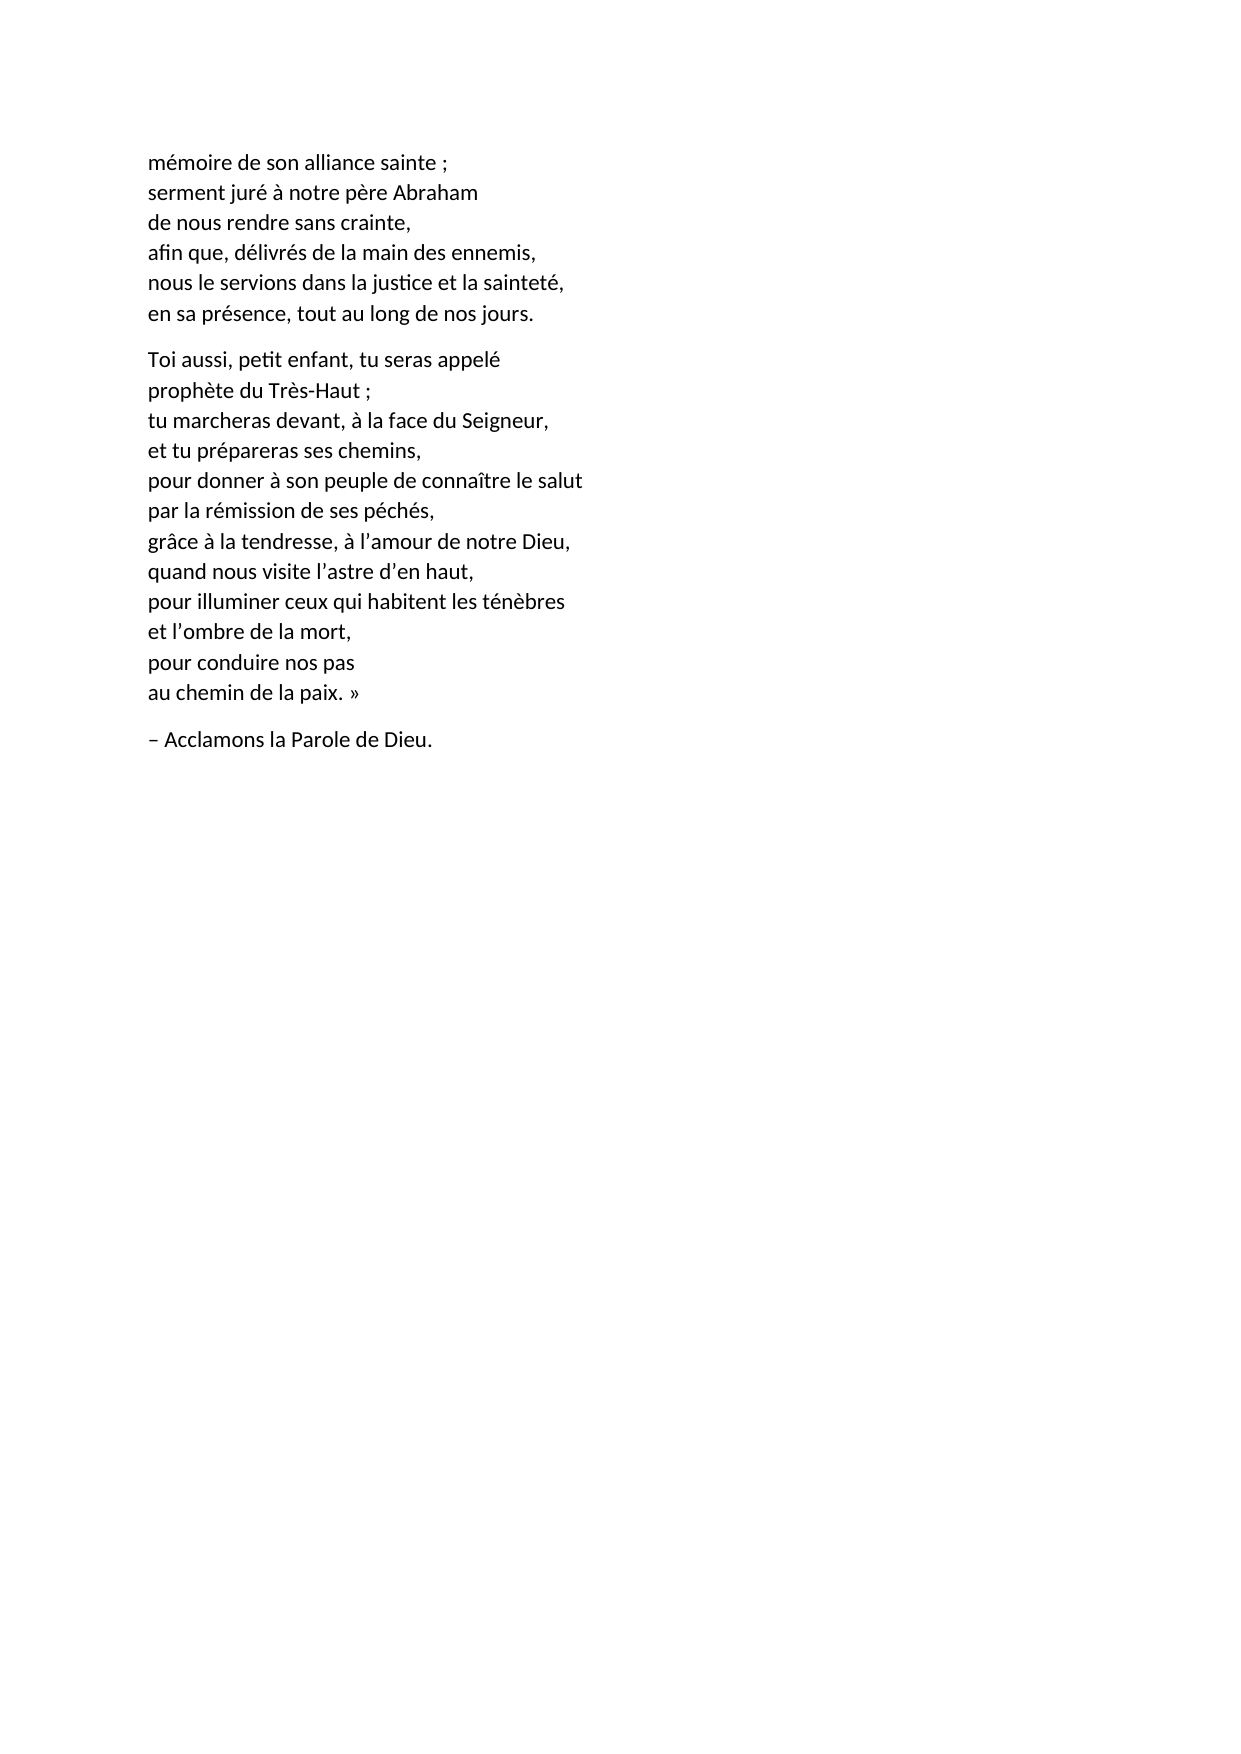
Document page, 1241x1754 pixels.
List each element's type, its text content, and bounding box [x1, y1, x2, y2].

text – Acclamons la Parole de Dieu. [148, 725, 1093, 753]
text Toi aussi, petit enfant, tu seras appelé prophète du Très-Haut ; tu marcheras devant, à la face du Seigneur, et tu prépareras ses chemins, pour donner à son peuple de connaître le salut par la rémission de ses péchés, grâce à la tendresse, à l’amour de notre Dieu, quand nous visite l’astre d’en haut, pour illuminer ceux qui habitent les ténèbres et l’ombre de la mort, pour conduire nos pas au chemin de la paix. » [148, 346, 1093, 706]
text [148, 148, 1093, 327]
